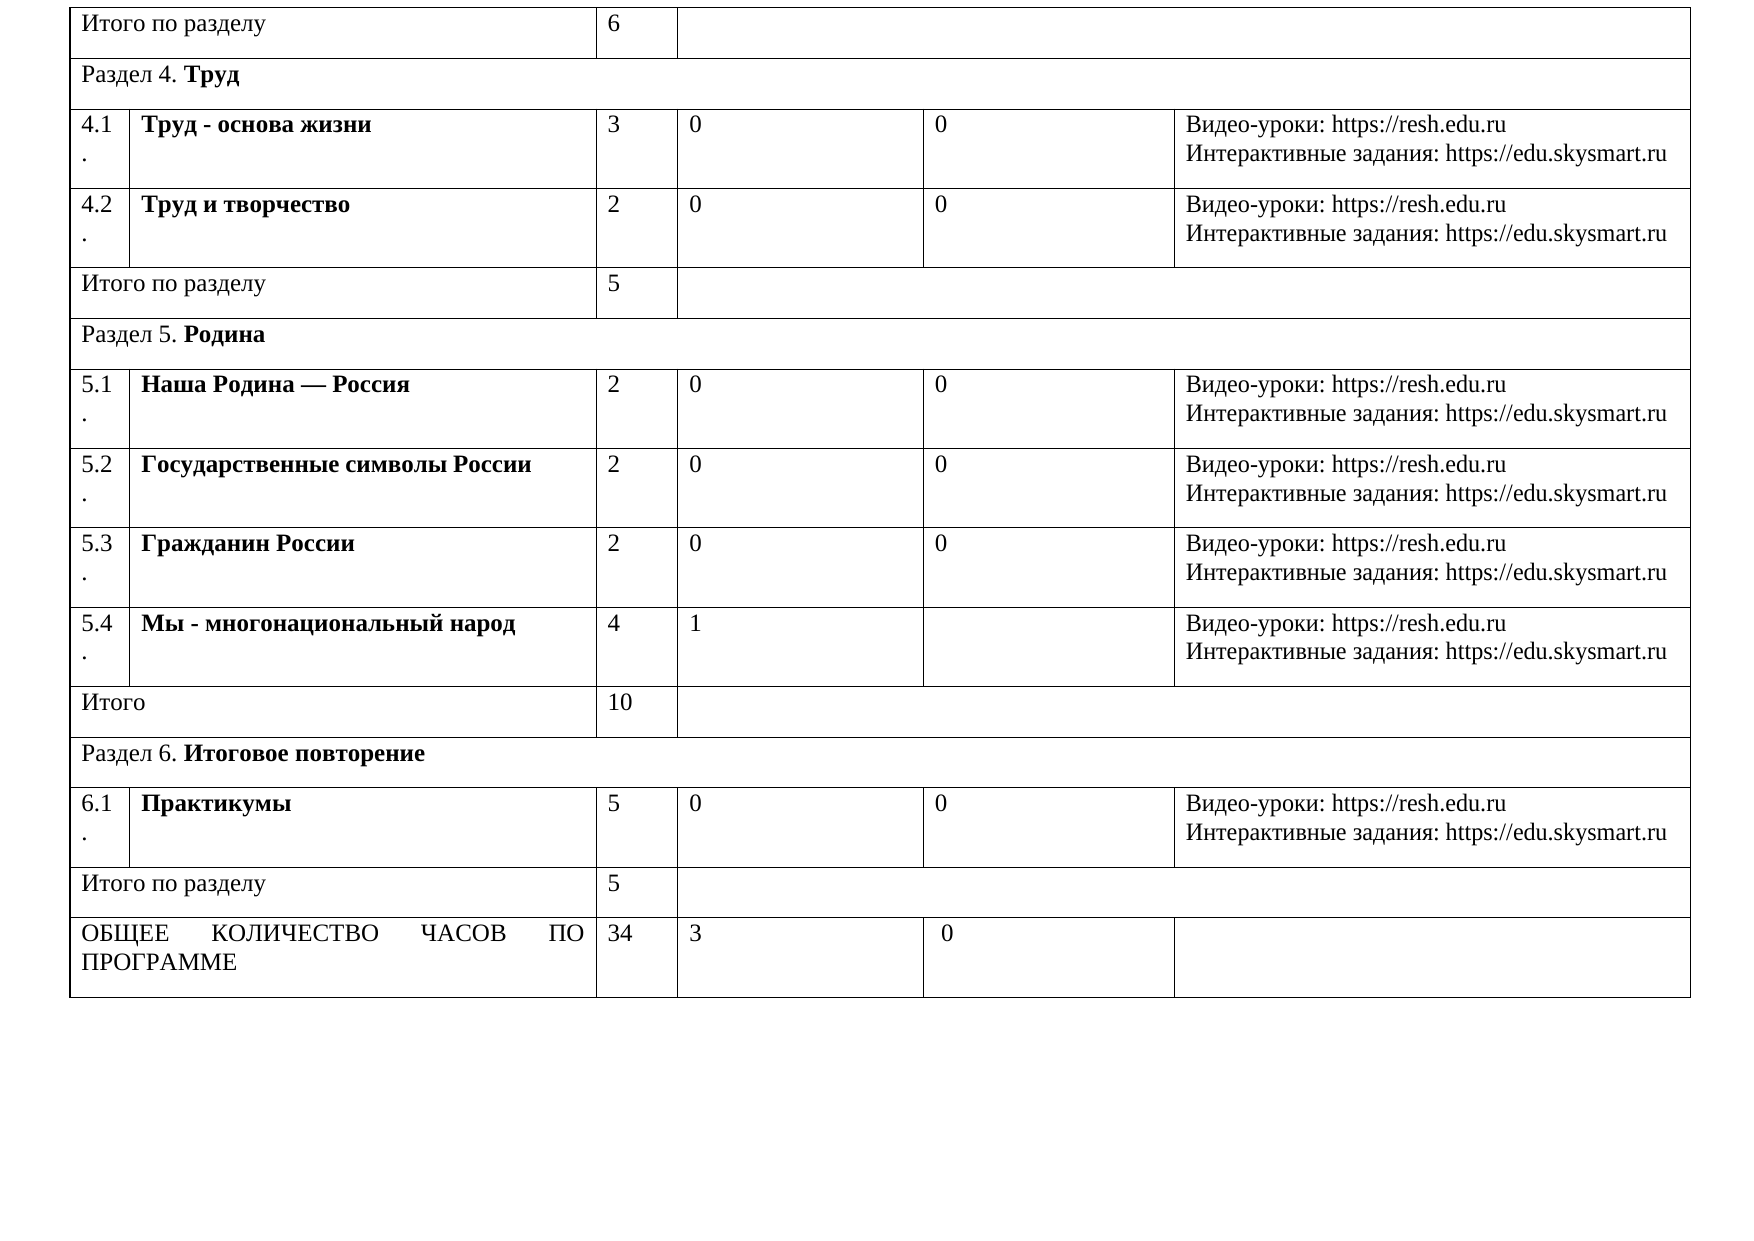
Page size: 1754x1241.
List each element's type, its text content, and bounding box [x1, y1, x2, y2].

table_cell 0 [678, 110, 923, 188]
table_cell 0 [678, 528, 923, 607]
table_cell Видео-уроки: https://resh.edu.ru Интерактивные задания: https://edu.skysmart.ru [1175, 788, 1690, 867]
table_cell 0 [678, 189, 923, 267]
table_cell 0 [924, 189, 1174, 267]
table_cell 34 [597, 918, 677, 997]
table_cell 5.2. [71, 449, 129, 527]
table_cell 5.3. [71, 528, 129, 607]
table_cell 4 [597, 608, 677, 686]
table_cell 6.1. [71, 788, 129, 867]
table_cell 5.1. [71, 370, 129, 448]
table_cell 5 [597, 788, 677, 867]
table_cell [924, 608, 1174, 686]
table_cell Практикумы [130, 788, 596, 867]
table_cell Гражданин России [130, 528, 596, 607]
table_cell 0 [924, 370, 1174, 448]
table_cell Итого [71, 687, 596, 737]
table_cell Государственные символы России [130, 449, 596, 527]
table_cell Итого по разделу [71, 868, 596, 917]
table_cell 3 [597, 110, 677, 188]
table_cell Труд и творчество [130, 189, 596, 267]
table_cell 5 [597, 868, 677, 917]
table_cell Труд - основа жизни [130, 110, 596, 188]
table_cell 5.4. [71, 608, 129, 686]
table_cell 4.2. [71, 189, 129, 267]
table_cell 5 [597, 268, 677, 318]
table_cell [678, 687, 1690, 737]
table_cell 2 [597, 528, 677, 607]
table_cell 0 [924, 110, 1174, 188]
table_cell 0 [924, 449, 1174, 527]
table_cell [1175, 918, 1690, 997]
table_cell 0 [924, 788, 1174, 867]
table_cell 2 [597, 370, 677, 448]
table_cell Раздел 6. Итоговое повторение [71, 738, 1690, 787]
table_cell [1175, 110, 1690, 188]
table_cell 1 [678, 608, 923, 686]
table_cell 0 [678, 370, 923, 448]
table_cell Итого по разделу [71, 268, 596, 318]
table_cell 0 [924, 918, 1174, 997]
table_cell 0 [678, 449, 923, 527]
table_cell Видео-уроки: https://resh.edu.ru Интерактивные задания: https://edu.skysmart.ru [1175, 608, 1690, 686]
table_cell Мы - многонациональный народ [130, 608, 596, 686]
table_cell 6 [597, 8, 677, 58]
table_cell 3 [678, 918, 923, 997]
table_cell 4.1. [71, 110, 129, 188]
table_cell Итого по разделу [71, 8, 596, 58]
table_cell Раздел 4. Труд [71, 59, 1690, 108]
table_cell Видео-уроки: https://resh.edu.ru Интерактивные задания: https://edu.skysmart.ru [1175, 528, 1690, 607]
table_cell 0 [678, 788, 923, 867]
table_cell 2 [597, 189, 677, 267]
table_cell Раздел 5. Родина [71, 319, 1690, 368]
table_cell 2 [597, 449, 677, 527]
table_cell 0 [924, 528, 1174, 607]
table_cell ОБЩЕЕ КОЛИЧЕСТВО ЧАСОВ ПО ПРОГРАММЕ [71, 918, 596, 997]
table_cell 10 [597, 687, 677, 737]
table_cell [678, 268, 1690, 318]
table_cell [678, 8, 1690, 58]
table_cell [678, 868, 1690, 917]
table_cell Наша Родина — Россия [130, 370, 596, 448]
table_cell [1175, 189, 1690, 267]
table_cell Видео-уроки: https://resh.edu.ru Интерактивные задания: https://edu.skysmart.ru [1175, 370, 1690, 448]
table_cell Видео-уроки: https://resh.edu.ru Интерактивные задания: https://edu.skysmart.ru [1175, 449, 1690, 527]
